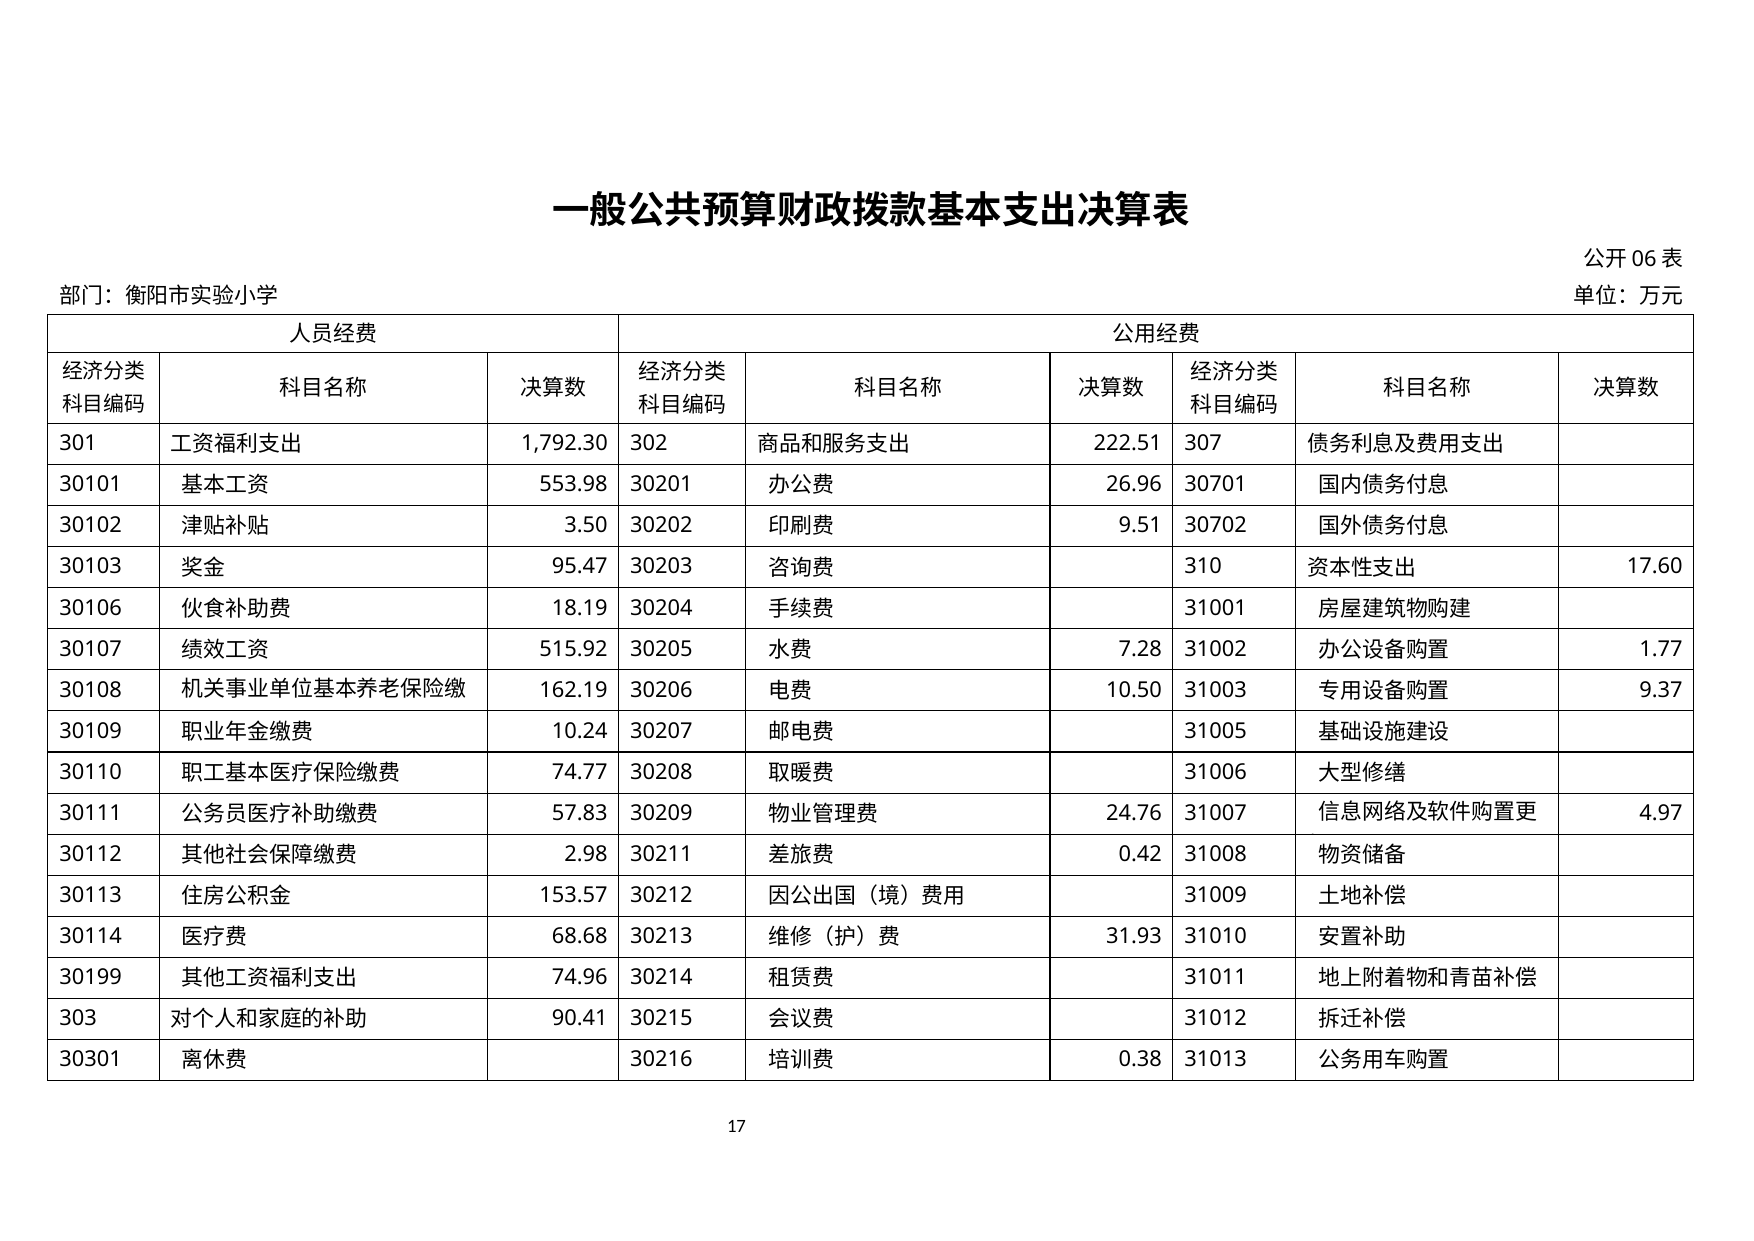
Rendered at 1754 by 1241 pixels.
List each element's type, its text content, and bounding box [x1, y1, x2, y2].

table_cell 3.50 [488, 506, 618, 546]
table_cell 地上附着物和青苗补偿 [1296, 958, 1558, 998]
table_cell 30301 [48, 1040, 159, 1080]
table_cell 17.60 [1559, 547, 1693, 587]
table_cell 9.51 [1051, 506, 1172, 546]
table_cell 31011 [1173, 958, 1295, 998]
table_cell 31008 [1173, 835, 1295, 874]
table_cell 水费 [746, 629, 1049, 669]
table_cell 其他工资福利支出 [160, 958, 487, 998]
table_cell 办公费 [746, 465, 1049, 505]
table_cell 30112 [48, 835, 159, 874]
table_cell 153.57 [488, 876, 618, 916]
table_cell 培训费 [746, 1040, 1049, 1080]
table_cell 30208 [619, 753, 745, 792]
table_cell [1559, 711, 1693, 751]
table_cell 31003 [1173, 670, 1295, 710]
table_cell [1051, 588, 1172, 628]
table_cell 30201 [619, 465, 745, 505]
table_cell 公开06表 [48, 241, 1694, 277]
table_cell 1.77 [1559, 629, 1693, 669]
table_cell 24.76 [1051, 794, 1172, 833]
table_cell 95.47 [488, 547, 618, 587]
table_cell 信息网络及软件购置更新 [1296, 794, 1558, 833]
table_cell 0.38 [1051, 1040, 1172, 1080]
table_cell 科目名称 [746, 353, 1049, 423]
table_cell 大型修缮 [1296, 753, 1558, 792]
table_cell 30111 [48, 794, 159, 833]
table_cell 10.24 [488, 711, 618, 751]
table_cell 基础设施建设 [1296, 711, 1558, 751]
table_cell 553.98 [488, 465, 618, 505]
table_cell 26.96 [1051, 465, 1172, 505]
table_cell 电费 [746, 670, 1049, 710]
table_cell 30214 [619, 958, 745, 998]
table_cell 30702 [1173, 506, 1295, 546]
table_cell 57.83 [488, 794, 618, 833]
table_cell [1559, 999, 1693, 1039]
table_cell 职业年金缴费 [160, 711, 487, 751]
table_cell 经济分类科目编码 [1173, 353, 1295, 423]
table_cell 对个人和家庭的补助 [160, 999, 487, 1039]
table_cell [1559, 465, 1693, 505]
table_cell 30701 [1173, 465, 1295, 505]
table_cell 30113 [48, 876, 159, 916]
table_cell 拆迁补偿 [1296, 999, 1558, 1039]
table_cell 会议费 [746, 999, 1049, 1039]
table_cell 公用经费 [619, 315, 1693, 352]
table_cell 科目名称 [1296, 353, 1558, 423]
table_cell 30103 [48, 547, 159, 587]
table_cell 维修（护）费 [746, 917, 1049, 957]
table_cell 办公设备购置 [1296, 629, 1558, 669]
table_cell 手续费 [746, 588, 1049, 628]
table_cell 4.97 [1559, 794, 1693, 833]
table_cell 30215 [619, 999, 745, 1039]
table_cell 30216 [619, 1040, 745, 1080]
table_cell 30110 [48, 753, 159, 792]
table_cell 74.77 [488, 753, 618, 792]
table_cell 68.68 [488, 917, 618, 957]
table_cell 74.96 [488, 958, 618, 998]
table_cell 土地补偿 [1296, 876, 1558, 916]
table_cell 31009 [1173, 876, 1295, 916]
table_cell 医疗费 [160, 917, 487, 957]
table_cell 决算数 [1559, 353, 1693, 423]
table_cell [1051, 876, 1172, 916]
table_cell 取暖费 [746, 753, 1049, 792]
table_cell 7.28 [1051, 629, 1172, 669]
table_cell 9.37 [1559, 670, 1693, 710]
table_cell [1559, 588, 1693, 628]
table_cell 基本工资 [160, 465, 487, 505]
table_cell 30206 [619, 670, 745, 710]
table_cell 30108 [48, 670, 159, 710]
table_cell 商品和服务支出 [746, 424, 1049, 464]
table_cell 经济分类科目编码 [619, 353, 745, 423]
table_cell 307 [1173, 424, 1295, 464]
table_cell 债务利息及费用支出 [1296, 424, 1558, 464]
table_cell 30199 [48, 958, 159, 998]
table_cell 机关事业单位基本养老保险缴费 [160, 670, 487, 710]
table_cell 印刷费 [746, 506, 1049, 546]
table_cell 31005 [1173, 711, 1295, 751]
table_header 一般公共预算财政拨款基本支出决算表 [48, 174, 1694, 241]
table_cell 1,792.30 [488, 424, 618, 464]
table_cell 31012 [1173, 999, 1295, 1039]
table_cell 31006 [1173, 753, 1295, 792]
table_cell 10.50 [1051, 670, 1172, 710]
table_cell 30213 [619, 917, 745, 957]
table_cell 31013 [1173, 1040, 1295, 1080]
table_cell 人员经费 [48, 315, 618, 352]
table_cell 决算数 [1051, 353, 1172, 423]
table_cell 303 [48, 999, 159, 1039]
table_cell 30211 [619, 835, 745, 874]
table_cell 住房公积金 [160, 876, 487, 916]
table_cell 30102 [48, 506, 159, 546]
table_cell 国内债务付息 [1296, 465, 1558, 505]
table_cell 30205 [619, 629, 745, 669]
table_cell 工资福利支出 [160, 424, 487, 464]
table_cell [1559, 835, 1693, 874]
table_cell 30107 [48, 629, 159, 669]
table_cell 30204 [619, 588, 745, 628]
table_cell [488, 1040, 618, 1080]
table_cell 因公出国（境）费用 [746, 876, 1049, 916]
table_cell 0.42 [1051, 835, 1172, 874]
table_cell 租赁费 [746, 958, 1049, 998]
table_cell 31002 [1173, 629, 1295, 669]
table_cell 162.19 [488, 670, 618, 710]
table_cell 31001 [1173, 588, 1295, 628]
table_cell 决算数 [488, 353, 618, 423]
table_cell 伙食补助费 [160, 588, 487, 628]
table_cell 物业管理费 [746, 794, 1049, 833]
table_cell 专用设备购置 [1296, 670, 1558, 710]
table_cell 30203 [619, 547, 745, 587]
table_cell [1559, 424, 1693, 464]
table_cell 30209 [619, 794, 745, 833]
table_cell 302 [619, 424, 745, 464]
table_cell 绩效工资 [160, 629, 487, 669]
table_cell 科目名称 [160, 353, 487, 423]
table_cell [1051, 547, 1172, 587]
table_cell 301 [48, 424, 159, 464]
table_cell 90.41 [488, 999, 618, 1039]
table_cell [1051, 711, 1172, 751]
table_cell 其他社会保障缴费 [160, 835, 487, 874]
table_cell [1559, 506, 1693, 546]
table_cell 30207 [619, 711, 745, 751]
table_cell 职工基本医疗保险缴费 [160, 753, 487, 792]
table_cell 津贴补贴 [160, 506, 487, 546]
table_cell 30114 [48, 917, 159, 957]
table_cell 房屋建筑物购建 [1296, 588, 1558, 628]
table_cell 30109 [48, 711, 159, 751]
table_cell 30106 [48, 588, 159, 628]
table_cell 离休费 [160, 1040, 487, 1080]
table_cell 安置补助 [1296, 917, 1558, 957]
table_cell 222.51 [1051, 424, 1172, 464]
table_cell [1559, 958, 1693, 998]
table_cell 30212 [619, 876, 745, 916]
table_cell 310 [1173, 547, 1295, 587]
table_cell 31007 [1173, 794, 1295, 833]
table_cell [1559, 917, 1693, 957]
table_cell 2.98 [488, 835, 618, 874]
table_cell [1559, 753, 1693, 792]
table_cell 18.19 [488, 588, 618, 628]
table_cell 公务用车购置 [1296, 1040, 1558, 1080]
table_cell 31010 [1173, 917, 1295, 957]
table_cell 国外债务付息 [1296, 506, 1558, 546]
table_cell [1051, 999, 1172, 1039]
table_cell 31.93 [1051, 917, 1172, 957]
table_cell 单位：万元 [1296, 278, 1694, 314]
table_cell [1051, 753, 1172, 792]
table_cell [1051, 958, 1172, 998]
table_cell 部门：衡阳市实验小学 [48, 278, 1296, 314]
table_cell 515.92 [488, 629, 618, 669]
table_cell 邮电费 [746, 711, 1049, 751]
table_cell [1559, 876, 1693, 916]
table_cell 30202 [619, 506, 745, 546]
table_cell 物资储备 [1296, 835, 1558, 874]
table_cell [1559, 1040, 1693, 1080]
table_cell 资本性支出 [1296, 547, 1558, 587]
table_cell 30101 [48, 465, 159, 505]
table_cell 公务员医疗补助缴费 [160, 794, 487, 833]
table_cell 经济分类科目编码 [48, 353, 159, 423]
table_cell 差旅费 [746, 835, 1049, 874]
table_cell 奖金 [160, 547, 487, 587]
table_cell 咨询费 [746, 547, 1049, 587]
